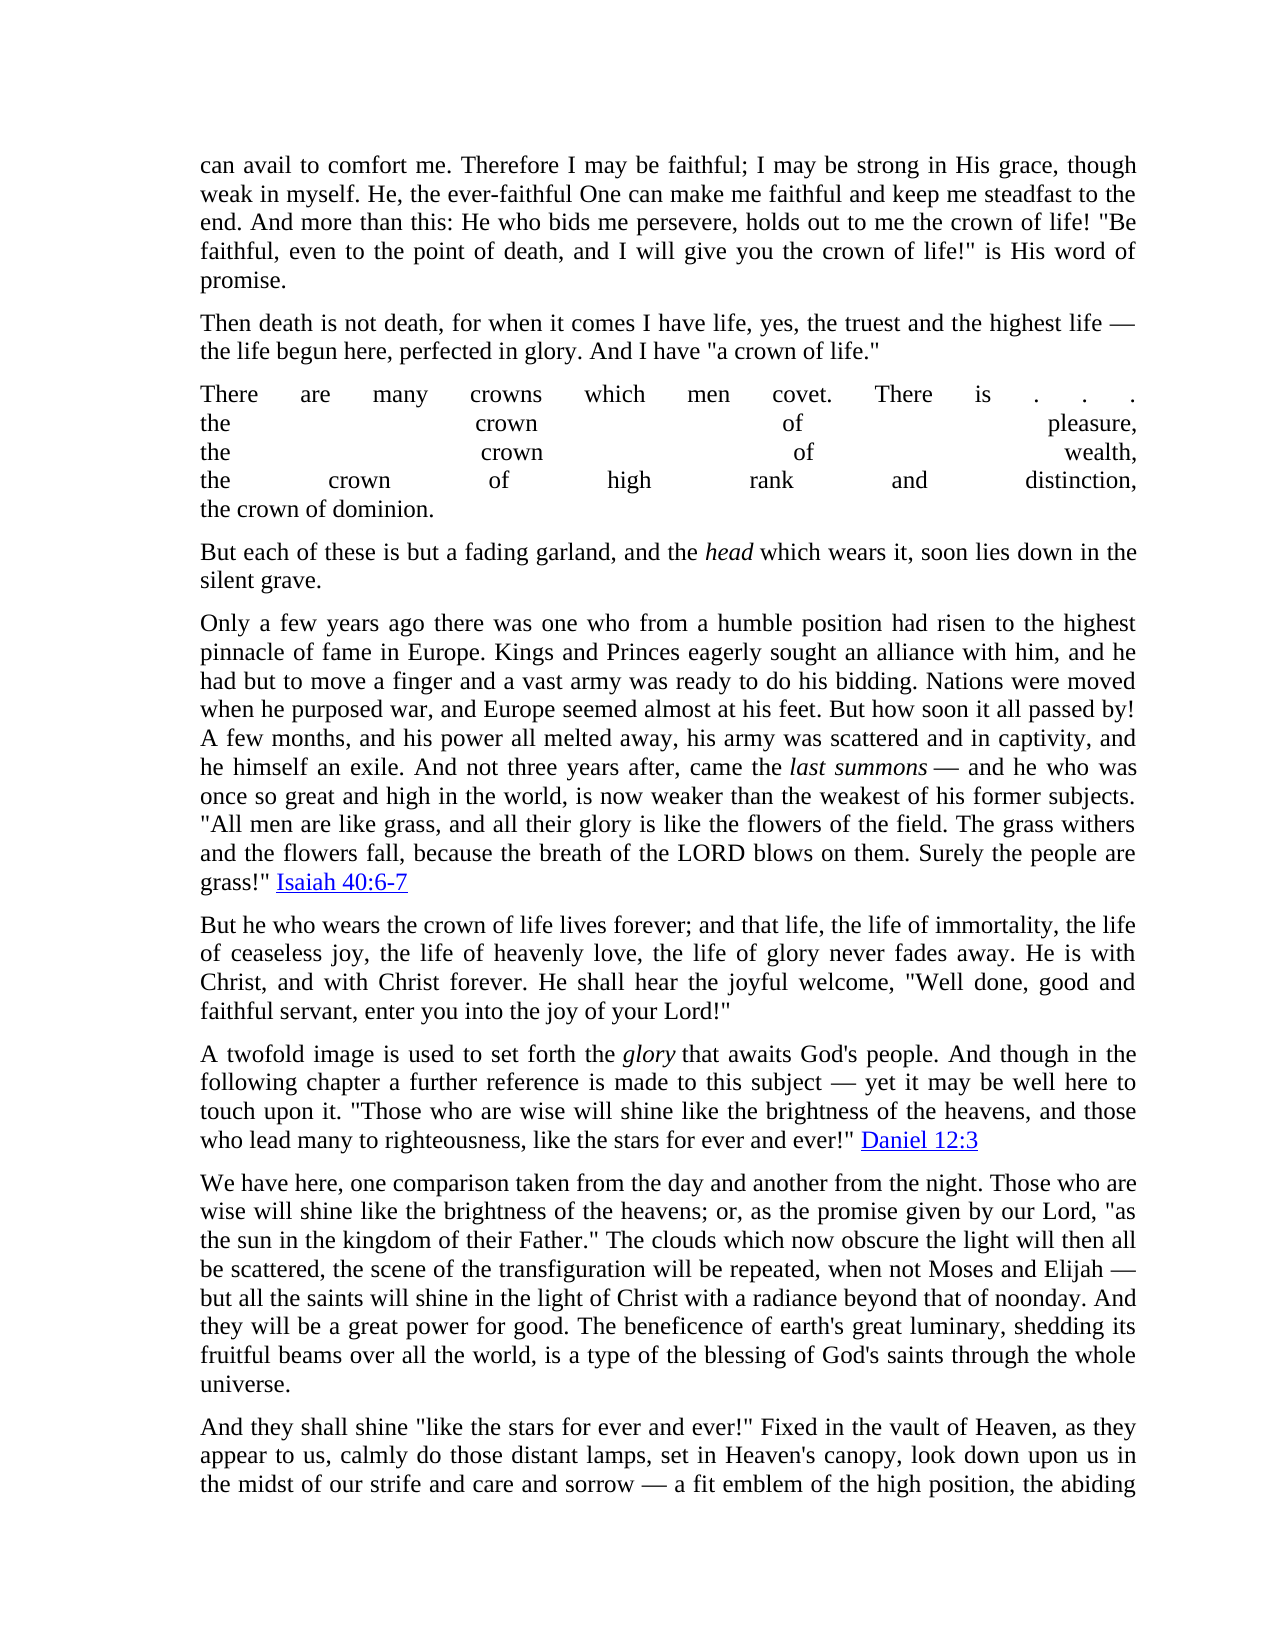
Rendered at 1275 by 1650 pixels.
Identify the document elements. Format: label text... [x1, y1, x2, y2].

text There are many crowns which men covet. There is . . . the crown of pleasure, the crown of wealth, the crown of high rank and distinction, the crown of dominion. [200, 379, 1137, 523]
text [200, 1412, 1137, 1498]
text A twofold image is used to set forth the glory that awaits God's people. And though in the following chapter a further reference is made to this subject — yet it may be well here to touch upon it. "Those who are wise will shine like the brightness of the heavens, and those who lead many to righteousness, like the stars for ever and ever!" Daniel 12:3 [200, 1039, 1137, 1154]
text Then death is not death, for when it comes I have life, yes, the truest and the highest life — the life begun here, perfected in glory. And I have "a crown of life." [200, 308, 1137, 365]
text But he who wears the crown of life lives forever; and that life, the life of immortality, the life of ceaseless joy, the life of heavenly love, the life of glory never fades away. He is with Christ, and with Christ forever. He shall hear the joyful welcome, "Well done, good and faithful servant, enter you into the joy of your Lord!" [200, 910, 1137, 1025]
text But each of these is but a fading garland, and the head which wears it, soon lies down in the silent grave. [200, 537, 1137, 594]
text Only a few years ago there was one who from a humble position had risen to the highest pinnacle of fame in Europe. Kings and Princes eagerly sought an alliance with him, and he had but to move a finger and a vast army was ready to do his bidding. Nations were moved when he purposed war, and Europe seemed almost at his feet. But how soon it all passed by! A few months, and his power all melted away, his army was scattered and in captivity, and he himself an exile. And not three years after, came the last summons — and he who was once so great and high in the world, is now weaker than the weakest of his former subjects. "All men are like grass, and all their glory is like the flowers of the field. The grass withers and the flowers fall, because the breath of the LORD blows on them. Surely the people are grass!" Isaiah 40:6-7 [200, 608, 1137, 896]
text We have here, one comparison taken from the day and another from the night. Those who are wise will shine like the brightness of the heavens; or, as the promise given by our Lord, "as the sun in the kingdom of their Father." The clouds which now obscure the light will then all be scattered, the scene of the transfiguration will be repeated, when not Moses and Elijah — but all the saints will shine in the light of Christ with a radiance beyond that of noonday. And they will be a great power for good. The beneficence of earth's great luminary, shedding its fruitful beams over all the world, is a type of the blessing of God's saints through the whole universe. [200, 1168, 1137, 1398]
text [200, 150, 1137, 294]
